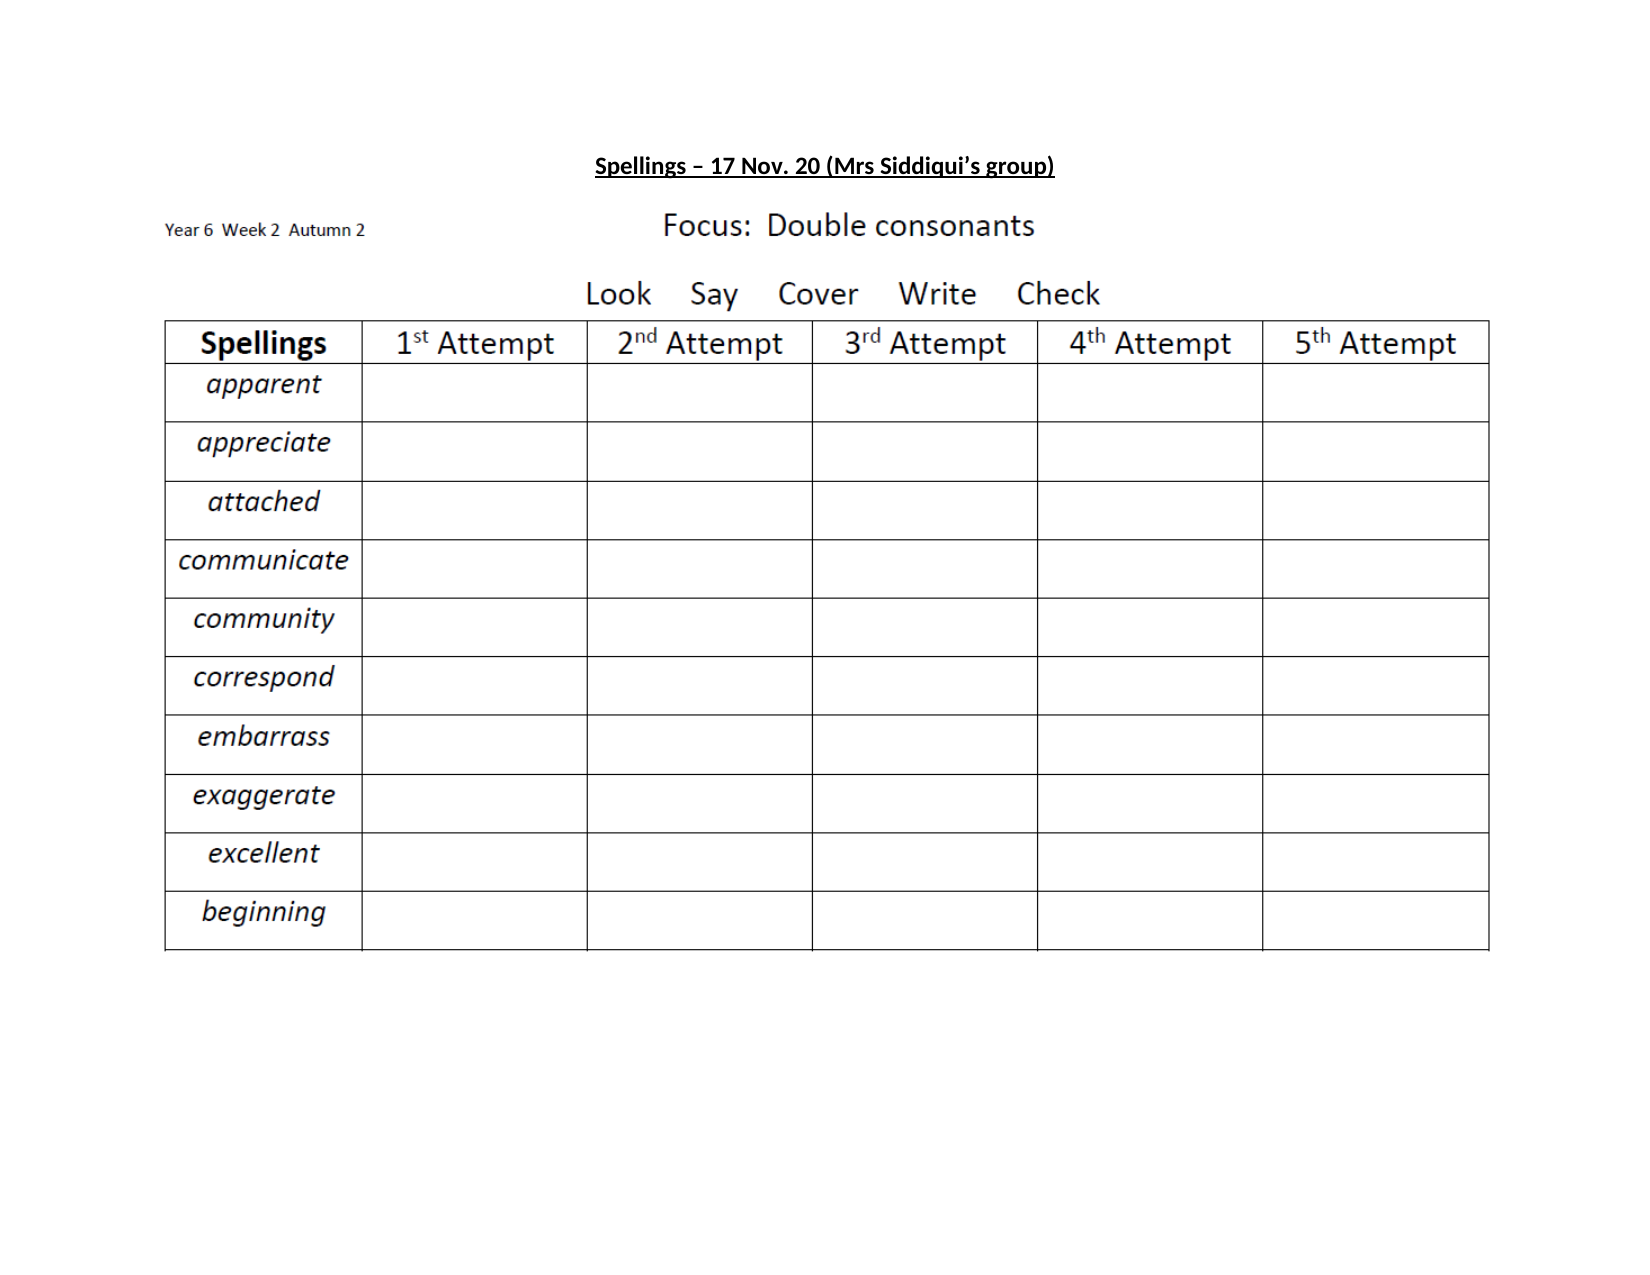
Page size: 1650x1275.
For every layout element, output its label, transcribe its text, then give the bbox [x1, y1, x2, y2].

text Spellings – 17 Nov. 20 (Mrs Siddiqui’s group) [150, 150, 1500, 181]
